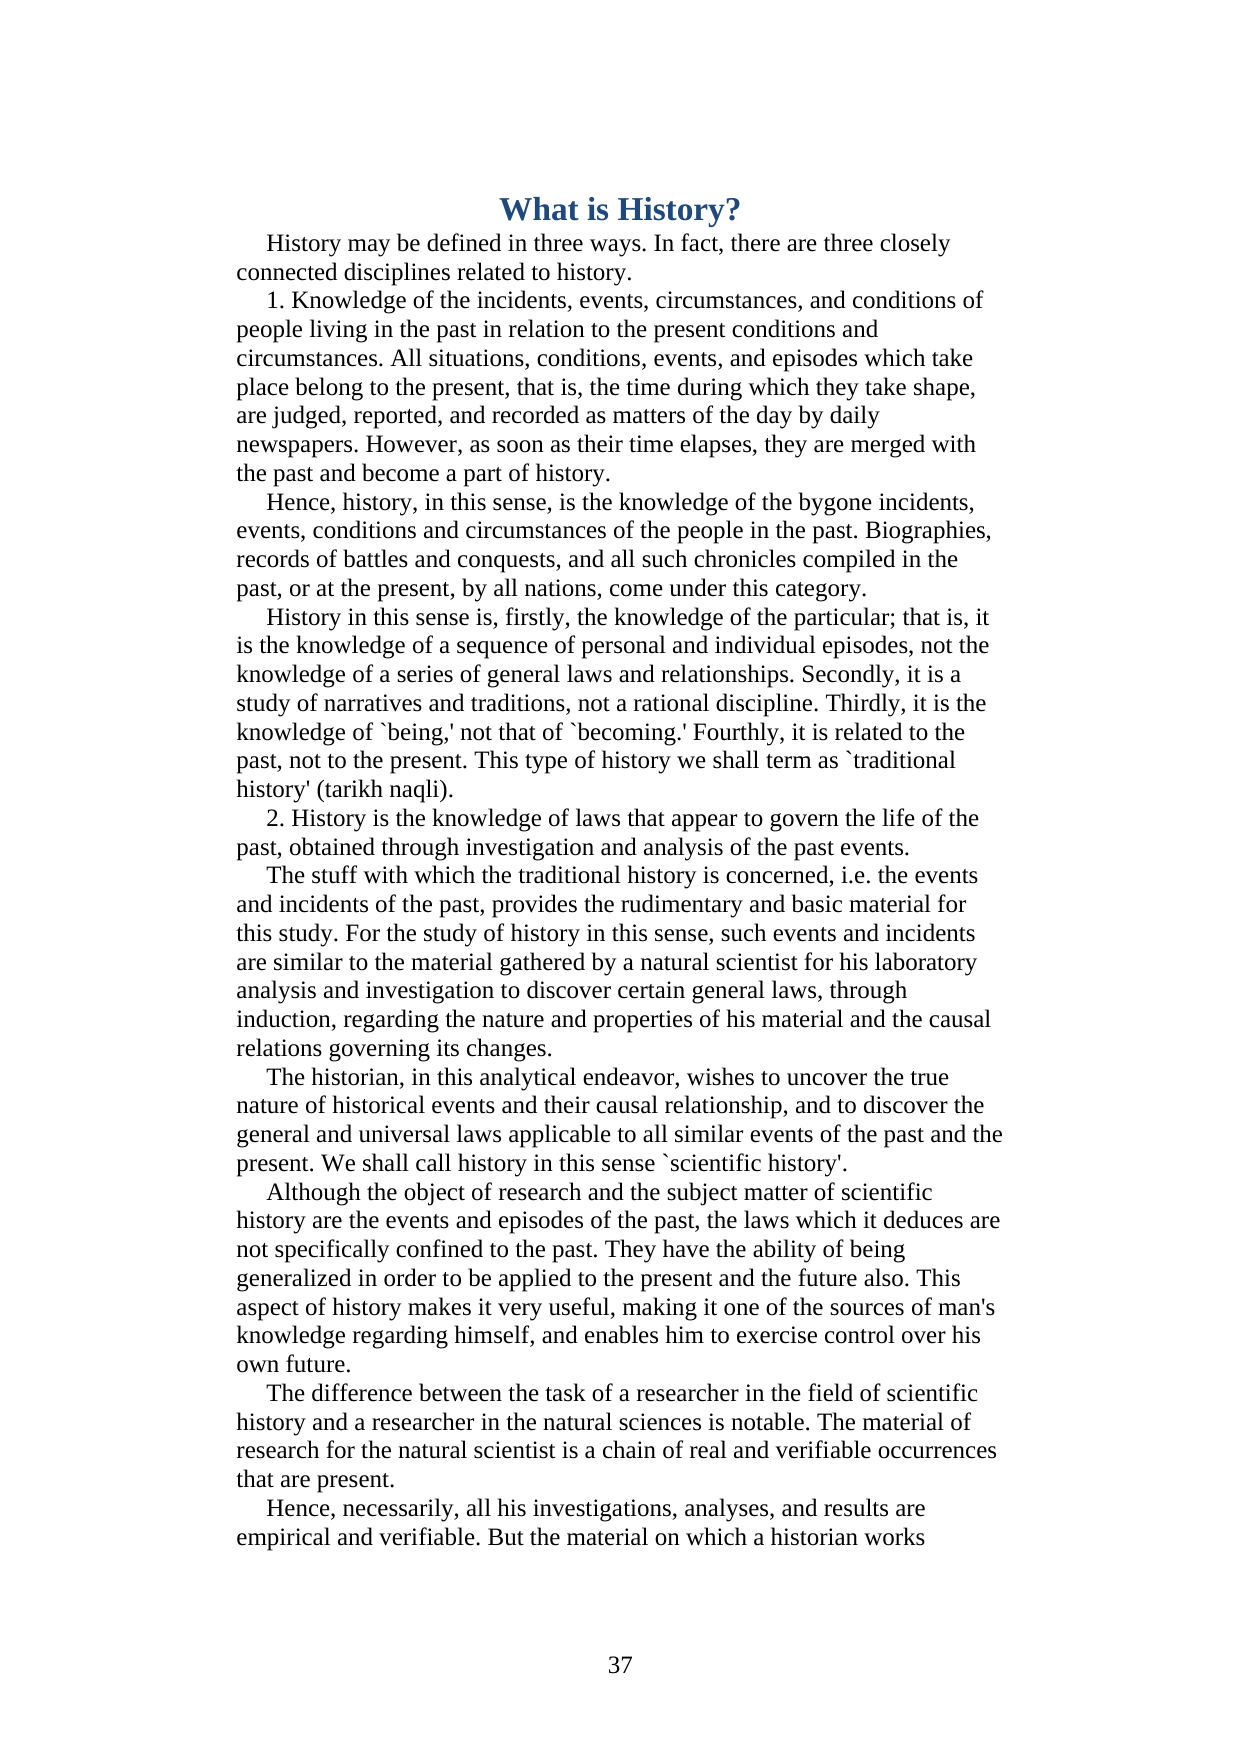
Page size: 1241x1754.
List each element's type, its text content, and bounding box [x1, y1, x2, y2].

text The difference between the task of a researcher in the field of scientific history and a researcher in the natural sciences is notable. The material of research for the natural scientist is a chain of real and verifi­able occurrences that are present. [236, 1378, 1004, 1493]
text Hence, history, in this sense, is the knowledge of the bygone incidents, events, conditions and circumstances of the people in the past. Biographies, records of battles and conquests, and all such chronicles compiled in the past, or at the present, by all nations, come under this category. [236, 487, 1004, 602]
text History may be defined in three ways. In fact, there are three closely connected disciplines related to history. [236, 228, 1004, 286]
subtitle What is History? [236, 190, 1004, 228]
text 1. Knowledge of the incidents, events, circumstances, and condi­tions of people living in the past in relation to the present conditions and circumstances. All situations, conditions, events, and episodes which take place belong to the present, that is, the time during which they take shape, are judged, reported, and recorded as matters of the day by daily newspapers. However, as soon as their time elapses, they are merged with the past and become a part of history. [236, 286, 1004, 487]
text The historian, in this analytical endeavor, wishes to uncover the true nature of historical events and their causal relationship, and to discover the general and universal laws applicable to all similar events of the past and the present. We shall call history in this sense `scientific history'. [236, 1062, 1004, 1177]
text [236, 1493, 1004, 1551]
text The stuff with which the traditional history is concerned, i.e. the events and incidents of the past, provides the rudimentary and basic material for this study. For the study of history in this sense, such events and incidents are similar to the material gathered by a natural scientist for his laboratory analysis and investigation to discover certain general laws, through induction, regarding the nature and properties of his material and the causal relations governing its changes. [236, 861, 1004, 1062]
text Although the object of research and the subject matter of scienti­fic history are the events and episodes of the past, the laws which it deduces are not specifically confined to the past. They have the ability of being generalized in order to be applied to the present and the future also. This aspect of history makes it very useful, making it one of the sources of man's knowledge regarding himself, and enables him to exercise control over his own future. [236, 1177, 1004, 1378]
text History in this sense is, firstly, the knowledge of the particular; that is, it is the knowledge of a sequence of personal and individual episodes, not the knowledge of a series of general laws and relation­ships. Secondly, it is a study of narratives and traditions, not a rational discipline. Thirdly, it is the knowledge of `being,' not that of `becoming.' Fourthly, it is related to the past, not to the present. This type of history we shall term as `traditional history' (tarikh naqli). [236, 602, 1004, 803]
text 2. History is the knowledge of laws that appear to govern the life of the past, obtained through investigation and analysis of the past events. [236, 803, 1004, 861]
